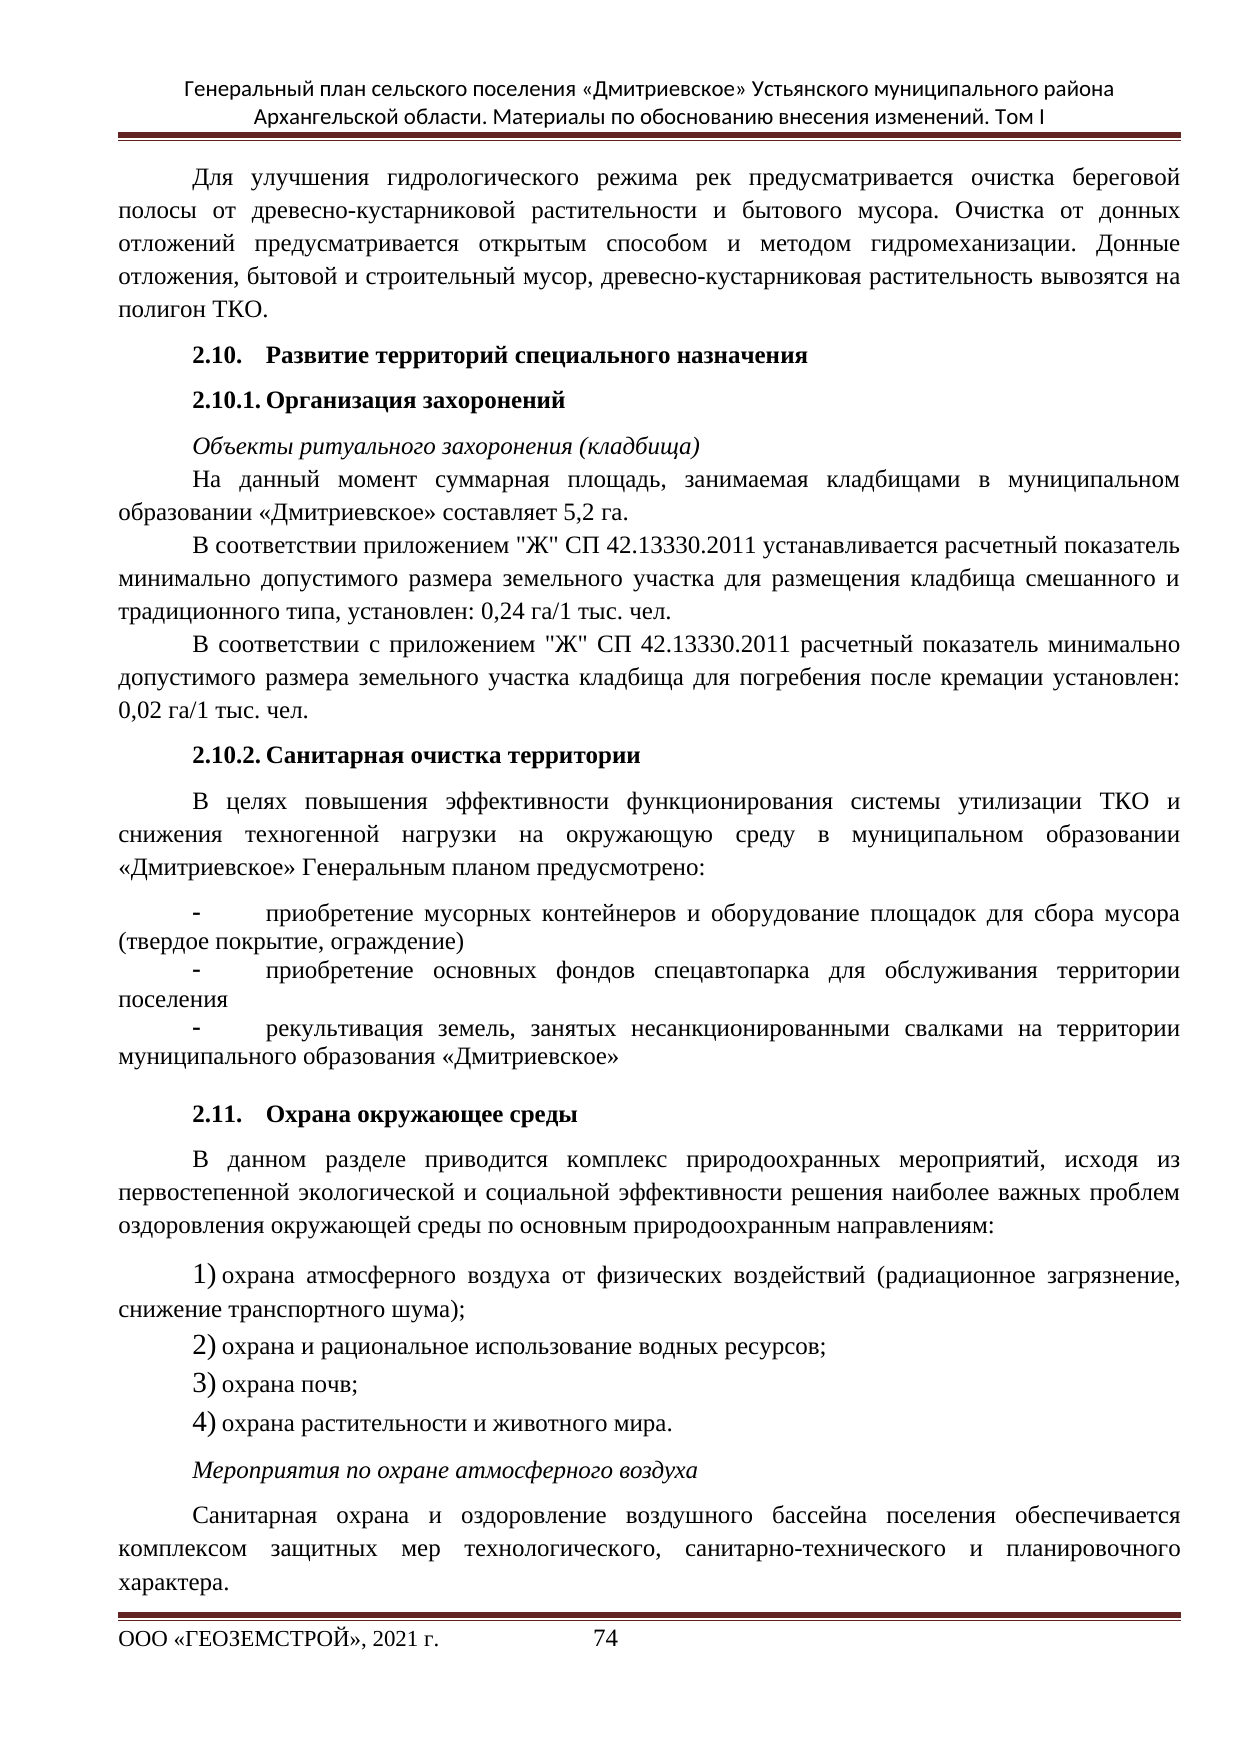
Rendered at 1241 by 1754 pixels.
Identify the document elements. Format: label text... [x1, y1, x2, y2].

list Охрана окружающее среды [118, 1099, 1181, 1128]
text Мероприятия по охране атмосферного воздуха [118, 1455, 1181, 1484]
text В целях повышения эффективности функционирования системы утилизации ТКО и снижения техногенной нагрузки на окружающую среду в муниципальном образовании «Дмитриевское» Генеральным планом предусмотрено: [118, 786, 1181, 881]
list Санитарная очистка территории [118, 741, 1181, 769]
list охрана почв; [118, 1365, 1181, 1399]
text На данный момент суммарная площадь, занимаемая кладбищами в муниципальном образовании «Дмитриевское» составляет 5,2 га. [118, 464, 1181, 526]
text В данном разделе приводится комплекс природоохранных мероприятий, исходя из первостепенной экологической и социальной эффективности решения наиболее важных проблем оздоровления окружающей среды по основным природоохранным направлениям: [118, 1144, 1181, 1239]
text Для улучшения гидрологического режима рек предусматривается очистка береговой полосы от древесно-кустарниковой растительности и бытового мусора. Очистка от донных отложений предусматривается открытым способом и методом гидромеханизации. Донные отложения, бытовой и строительный мусор, древесно-кустарниковая растительность вывозятся на полигон ТКО. [118, 162, 1181, 323]
text В соответствии с приложением "Ж" СП 42.13330.2011 расчетный показатель минимально допустимого размера земельного участка кладбища для погребения после кремации установлен: 0,02 га/1 тыс. чел. [118, 629, 1181, 724]
list Развитие территорий специального назначения [118, 340, 1181, 369]
list приобретение основных фондов спецавтопарка для обслуживания территории поселения [118, 955, 1181, 1013]
text Санитарная охрана и оздоровление воздушного бассейна поселения обеспечивается комплексом защитных мер технологического, санитарно-технического и планировочного характера. [118, 1501, 1181, 1595]
text В соответствии приложением "Ж" СП 42.13330.2011 устанавливается расчетный показатель минимально допустимого размера земельного участка для размещения кладбища смешанного и традиционного типа, установлен: 0,24 га/1 тыс. чел. [118, 530, 1181, 625]
list охрана и рациональное использование водных ресурсов; [118, 1327, 1181, 1360]
list рекультивация земель, занятых несанкционированными свалками на территории муниципального образования «Дмитриевское» [118, 1013, 1181, 1070]
list Организация захоронений [118, 385, 1181, 414]
list приобретение мусорных контейнеров и оборудование площадок для сбора мусора (твердое покрытие, ограждение) [118, 898, 1181, 955]
text Объекты ритуального захоронения (кладбища) [118, 431, 1181, 460]
list охрана атмосферного воздуха от физических воздействий (радиационное загрязнение, снижение транспортного шума); [118, 1256, 1181, 1323]
list охрана растительности и животного мира. [118, 1404, 1181, 1437]
